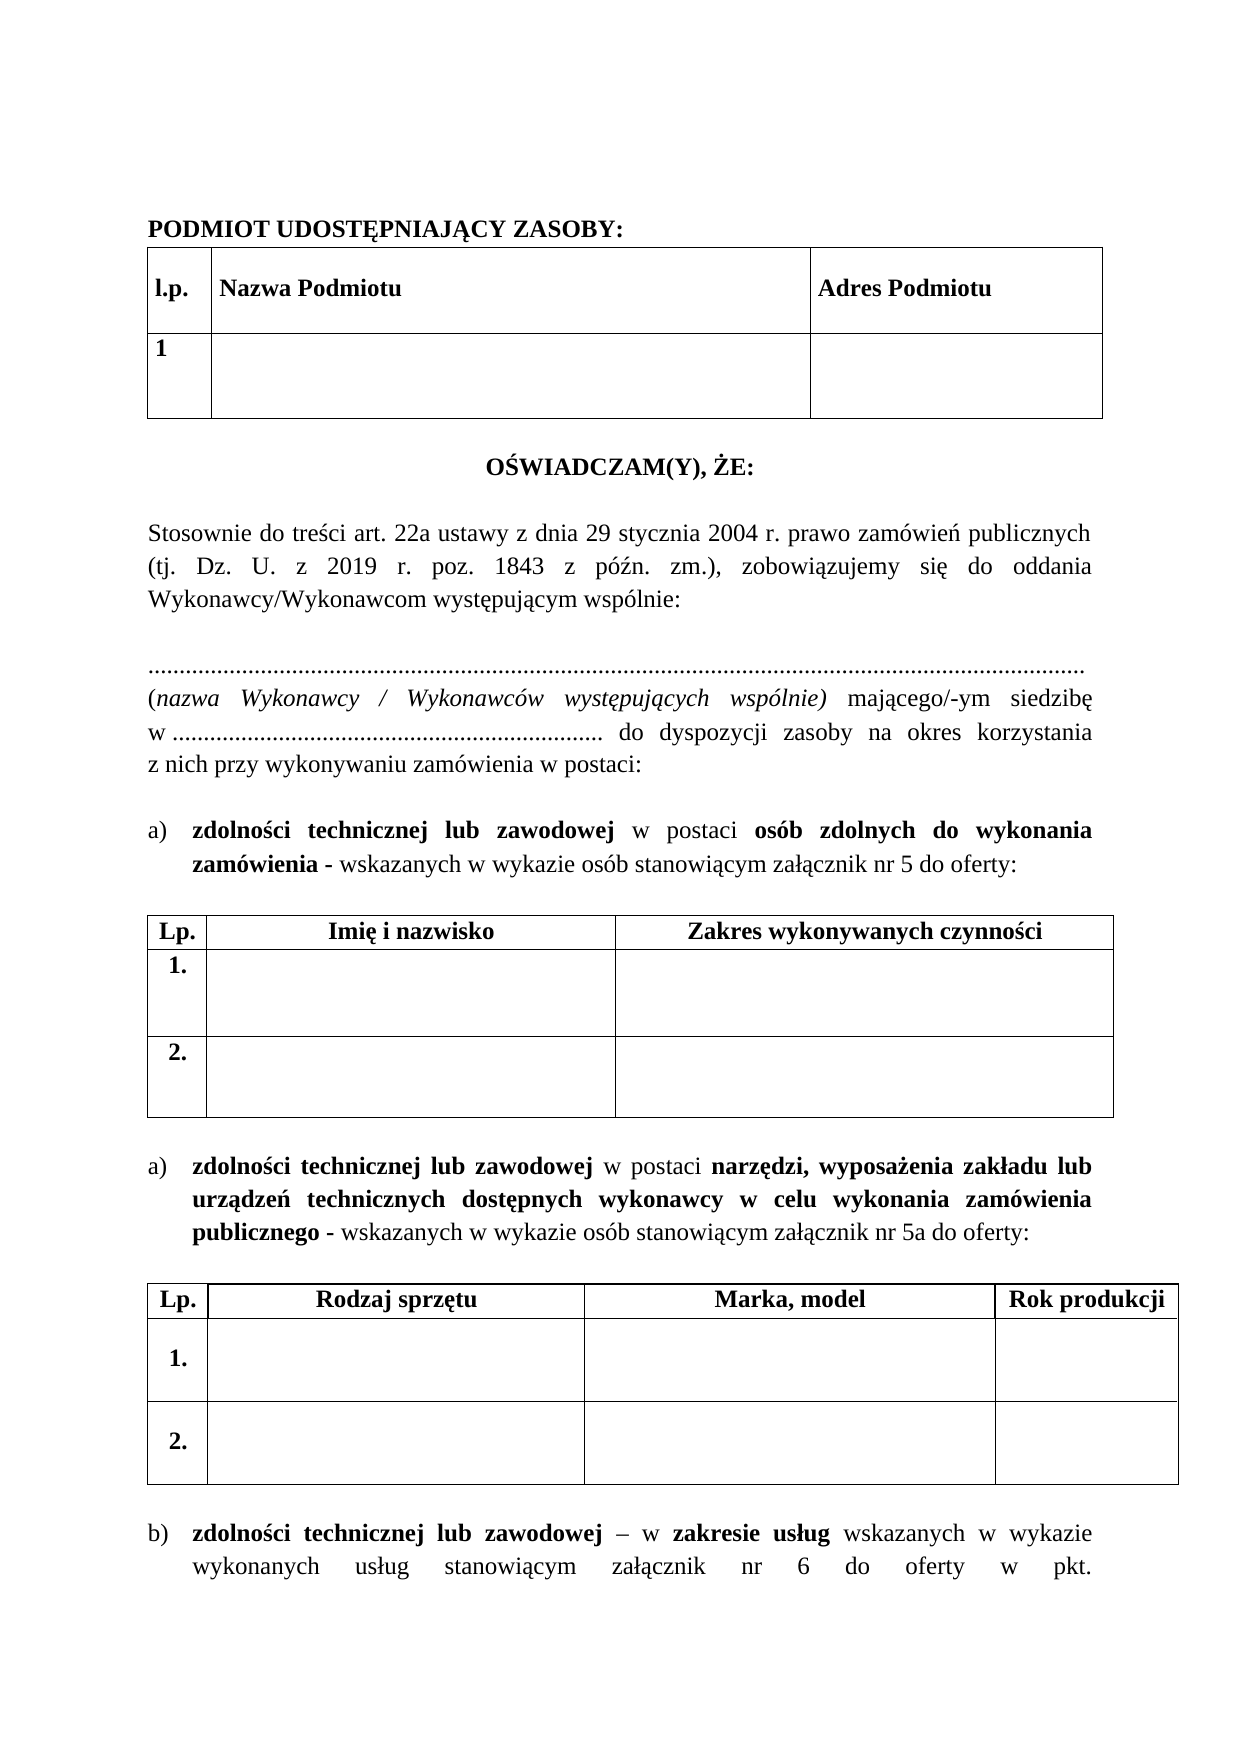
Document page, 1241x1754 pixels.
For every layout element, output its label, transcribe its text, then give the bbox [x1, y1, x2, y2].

table_header Lp. [148, 916, 206, 949]
table_cell [616, 1037, 1113, 1117]
table_cell [996, 1401, 1178, 1484]
text Stosownie do treści art. 22a ustawy z dnia 29 stycznia 2004 r. prawo zamówień publicznych (tj. Dz. U. z 2019 r. poz. 1843 z późn. zm.), zobowiązujemy się do oddania Wykonawcy/Wykonawcom występującym wspólnie: [148, 518, 1093, 613]
table_header Rok produkcji [996, 1285, 1178, 1318]
table_cell [207, 1037, 615, 1117]
text PODMIOT UDOSTĘPNIAJĄCY ZASOBY: [148, 214, 1093, 242]
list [148, 1518, 1093, 1579]
table_header Nazwa Podmiotu [212, 248, 810, 332]
table_cell [585, 1319, 995, 1401]
table_cell [585, 1402, 995, 1484]
table_cell [208, 1402, 584, 1484]
text OŚWIADCZAM(Y), ŻE: [148, 452, 1093, 481]
table_cell [207, 950, 615, 1036]
text a) zdolności technicznej lub zawodowej w postaci osób zdolnych do wykonania zamówienia - wskazanych w wykazie osób stanowiącym załącznik nr 5 do oferty: [148, 816, 1093, 877]
table_cell [811, 334, 1102, 418]
table_cell 2. [148, 1402, 207, 1484]
table_cell [996, 1318, 1178, 1401]
table_cell [616, 950, 1113, 1036]
table_header Lp. [148, 1284, 207, 1318]
table_header Imię i nazwisko [207, 916, 615, 949]
table_cell [208, 1319, 584, 1401]
table_header l.p. [148, 248, 211, 332]
table_header Adres Podmiotu [811, 248, 1102, 332]
list zdolności technicznej lub zawodowej w postaci narzędzi, wyposażenia zakładu lub urządzeń technicznych dostępnych wykonawcy w celu wykonania zamówienia publicznego - wskazanych w wykazie osób stanowiącym załącznik nr 5a do oferty: [148, 1151, 1093, 1246]
table_header Zakres wykonywanych czynności [616, 916, 1113, 949]
table_cell 1. [148, 950, 206, 1036]
table_cell 1. [148, 1319, 207, 1401]
table_cell [212, 334, 810, 418]
table_header Marka, model [585, 1285, 994, 1318]
table_header Rodzaj sprzętu [209, 1285, 584, 1318]
table_cell 2. [148, 1037, 206, 1117]
text ...................................................................................................................................................... (nazwa Wykonawcy / Wykonawców występujących wspólnie) mającego/-ym siedzibę w ..................................................................... do dyspozycji zasoby na okres korzystania z nich przy wykonywaniu zamówienia w postaci: [148, 651, 1093, 778]
table_cell 1 [148, 334, 211, 418]
